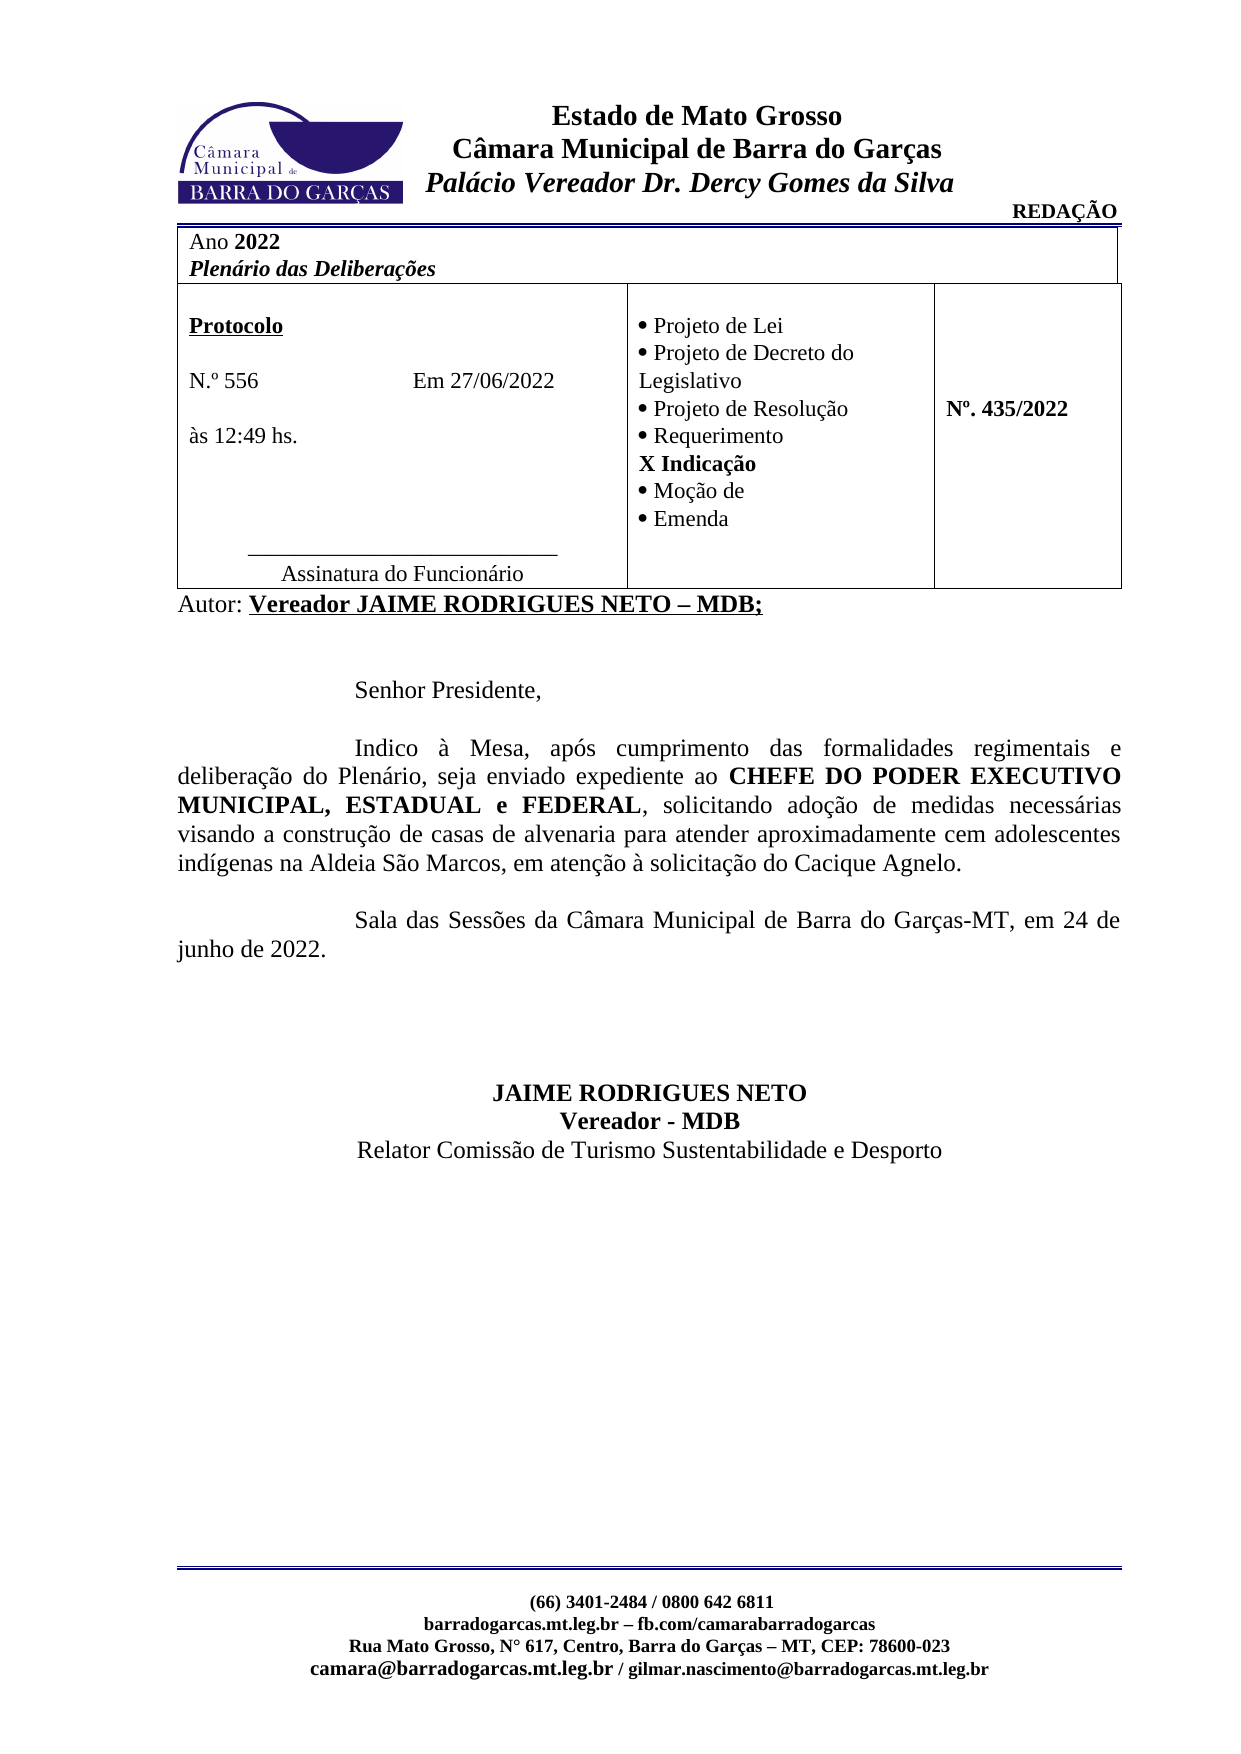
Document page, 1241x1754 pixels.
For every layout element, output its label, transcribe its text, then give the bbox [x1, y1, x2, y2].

text Autor: Vereador JAIME RODRIGUES NETO – MDB; [177, 589, 1122, 618]
table_cell Protocolo N.º 556 Em 27/06/2022 às 12:49 hs. ___________________________ Assinatura do Funcionário [178, 284, 627, 588]
text Senhor Presidente, [177, 675, 1122, 704]
text JAIME RODRIGUES NETO [177, 1078, 1122, 1106]
table_header Ano 2022 Plenário das Deliberações [178, 228, 1117, 283]
table_cell Projeto de Lei Projeto de Decreto do Legislativo Projeto de Resolução Requerimento X Indicação Moção de Emenda [628, 284, 934, 588]
table_cell Nº. 435/2022 [935, 284, 1121, 588]
text Relator Comissão de Turismo Sustentabilidade e Desporto [177, 1135, 1122, 1164]
text Vereador - MDB [177, 1106, 1122, 1135]
text Sala das Sessões da Câmara Municipal de Barra do Garças-MT, em 24 de junho de 2022. [177, 905, 1122, 963]
text Indico à Mesa, após cumprimento das formalidades regimentais e deliberação do Plenário, seja enviado expediente ao CHEFE DO PODER EXECUTIVO MUNICIPAL, ESTADUAL e FEDERAL, solicitando adoção de medidas necessárias visando a construção de casas de alvenaria para atender aproximadamente cem adolescentes indígenas na Aldeia São Marcos, em atenção à solicitação do Cacique Agnelo. [177, 733, 1122, 876]
